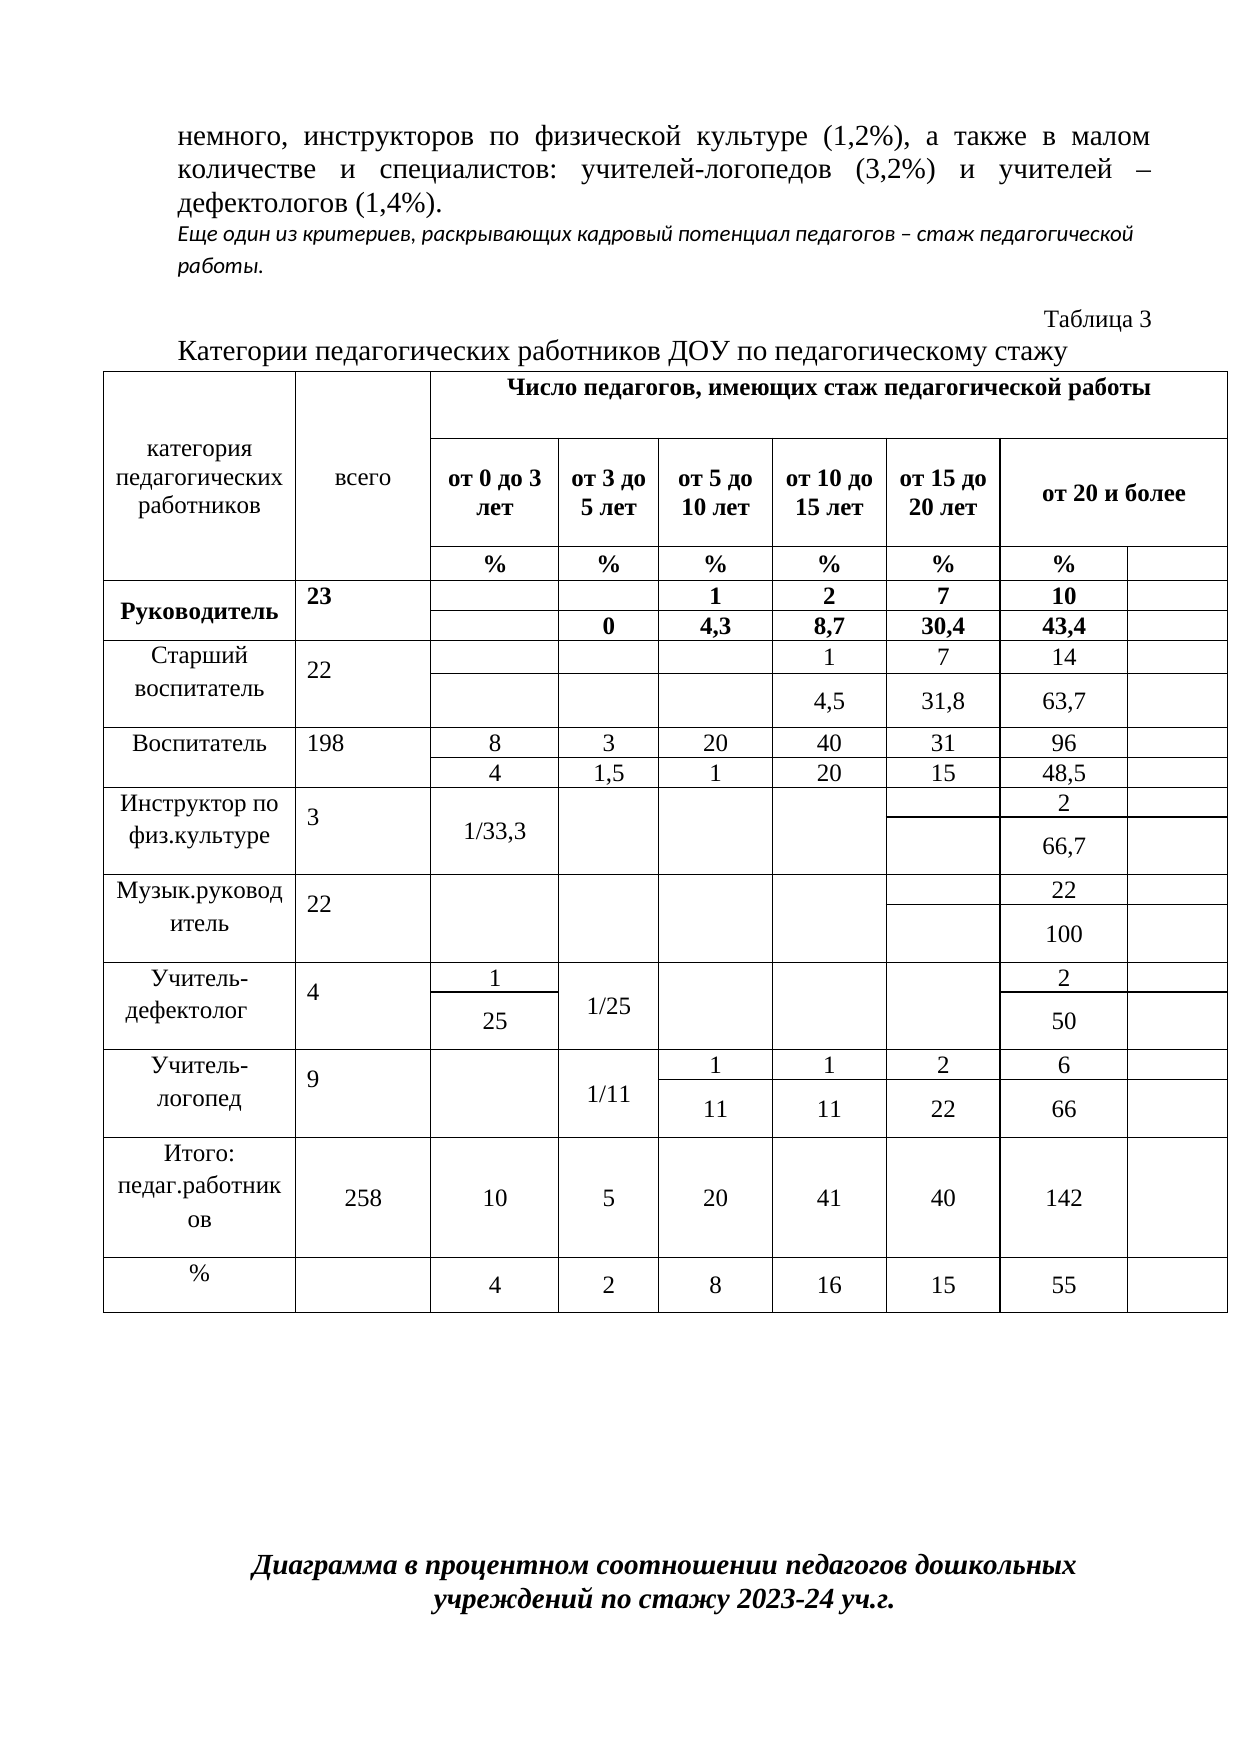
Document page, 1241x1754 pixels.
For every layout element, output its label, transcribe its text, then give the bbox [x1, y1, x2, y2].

table_cell 1/33,3 [431, 788, 558, 874]
table_cell [1128, 993, 1227, 1049]
table_cell 8 [431, 728, 558, 757]
table_cell [1128, 611, 1227, 639]
table_cell 11 [659, 1080, 772, 1137]
table_cell [887, 905, 999, 962]
table_cell [559, 788, 658, 874]
table_cell 22 [887, 1080, 999, 1137]
table_cell Итого: педаг.работников [104, 1138, 295, 1257]
table_cell Старший воспитатель [104, 641, 295, 727]
table_cell 40 [773, 728, 886, 757]
table_cell [431, 674, 558, 727]
table_cell [431, 611, 558, 639]
table_cell 1 [773, 641, 886, 673]
table_cell % [104, 1258, 295, 1312]
table_cell [1128, 674, 1227, 727]
table_header всего [296, 372, 430, 580]
table_cell [773, 788, 886, 874]
table_cell 22 [296, 641, 430, 727]
table_cell от 3 до 5 лет [559, 439, 658, 546]
table_cell от 5 до 10 лет [659, 439, 772, 546]
table_cell 30,4 [887, 611, 999, 639]
table_cell 23 [296, 581, 430, 639]
table_cell 1 [659, 581, 772, 610]
table_cell 50 [1001, 993, 1127, 1049]
table_cell 10 [431, 1138, 558, 1257]
table_cell 2 [559, 1258, 658, 1312]
table_cell Инструктор по физ.культуре [104, 788, 295, 874]
table_cell [659, 641, 772, 673]
table_cell 63,7 [1001, 674, 1127, 727]
text Категории педагогических работников ДОУ по педагогическому стажу [177, 333, 1152, 366]
table_cell 31,8 [887, 674, 999, 727]
table_cell [1128, 788, 1227, 816]
table_cell [659, 674, 772, 727]
table_cell % [431, 547, 558, 580]
table_cell 198 [296, 728, 430, 787]
table_cell 8 [659, 1258, 772, 1312]
table_cell 0 [559, 611, 658, 639]
table_cell 7 [887, 641, 999, 673]
table_cell [1128, 758, 1227, 787]
table_cell [1128, 1080, 1227, 1137]
table_cell 4,3 [659, 611, 772, 639]
table_cell 96 [1001, 728, 1127, 757]
table_cell 1/11 [559, 1050, 658, 1137]
table_cell [1128, 581, 1227, 610]
table_cell [431, 1050, 558, 1137]
table_cell [1128, 905, 1227, 962]
table_cell 1 [659, 758, 772, 787]
table_cell 48,5 [1001, 758, 1127, 787]
table_cell [773, 875, 886, 962]
table_cell 55 [1001, 1258, 1127, 1312]
table_header категория педагогических работников [104, 372, 295, 580]
table_cell % [559, 547, 658, 580]
table_cell 31 [887, 728, 999, 757]
table_cell Музык.руководитель [104, 875, 295, 962]
table_cell Руководитель [104, 581, 295, 639]
table_header Число педагогов, имеющих стаж педагогической работы [431, 372, 1227, 437]
table_cell 3 [559, 728, 658, 757]
table_cell 14 [1001, 641, 1127, 673]
table_cell [1128, 547, 1227, 580]
table_cell [1128, 1050, 1227, 1079]
table_cell [887, 963, 999, 1049]
table_cell % [773, 547, 886, 580]
table_cell 100 [1001, 905, 1127, 962]
table_cell [559, 875, 658, 962]
table_cell Воспитатель [104, 728, 295, 787]
table_cell [887, 875, 999, 904]
text Еще один из критериев, раскрывающих кадровый потенциал педагогов – стаж педагогической работы. [177, 219, 1152, 279]
table_cell [559, 641, 658, 673]
table_cell [1128, 1138, 1227, 1257]
table_cell 9 [296, 1050, 430, 1137]
table_cell 15 [887, 1258, 999, 1312]
table_cell [559, 674, 658, 727]
table_cell от 0 до 3 лет [431, 439, 558, 546]
table_cell 2 [1001, 788, 1127, 816]
table_cell 4 [296, 963, 430, 1049]
table_cell 1 [659, 1050, 772, 1079]
table_cell 4 [431, 1258, 558, 1312]
table_cell [1128, 728, 1227, 757]
table_cell 22 [1001, 875, 1127, 904]
table_cell 4,5 [773, 674, 886, 727]
table_cell 11 [773, 1080, 886, 1137]
table_cell от 15 до 20 лет [887, 439, 999, 546]
table_cell 6 [1001, 1050, 1127, 1079]
table_cell от 20 и более [1001, 439, 1227, 546]
table_cell [887, 788, 999, 816]
table_cell % [887, 547, 999, 580]
table_cell 43,4 [1001, 611, 1127, 639]
table_cell 1,5 [559, 758, 658, 787]
table_cell 5 [559, 1138, 658, 1257]
table_cell [1128, 1258, 1227, 1312]
table_cell 258 [296, 1138, 430, 1257]
table_cell 1 [431, 963, 558, 991]
table_cell 10 [1001, 581, 1127, 610]
table_cell [431, 875, 558, 962]
table_cell [1128, 963, 1227, 991]
table_cell 2 [1001, 963, 1127, 991]
table_cell 20 [773, 758, 886, 787]
table_cell [1128, 875, 1227, 904]
table_cell [296, 1258, 430, 1312]
table_cell 16 [773, 1258, 886, 1312]
table_cell 4 [431, 758, 558, 787]
table_cell 3 [296, 788, 430, 874]
table_cell [1128, 641, 1227, 673]
table_cell [773, 963, 886, 1049]
table_cell 2 [773, 581, 886, 610]
table_cell Учитель-дефектолог [104, 963, 295, 1049]
table_cell % [1001, 547, 1127, 580]
table_cell [659, 788, 772, 874]
table_cell [431, 581, 558, 610]
table_cell от 10 до 15 лет [773, 439, 886, 546]
table_cell 142 [1001, 1138, 1127, 1257]
table_cell 20 [659, 1138, 772, 1257]
table_cell Учитель-логопед [104, 1050, 295, 1137]
table_cell 1 [773, 1050, 886, 1079]
table_cell 20 [659, 728, 772, 757]
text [177, 118, 1152, 219]
table_cell [887, 818, 999, 874]
table_cell 66 [1001, 1080, 1127, 1137]
table_cell [1128, 818, 1227, 874]
table_cell [431, 641, 558, 673]
table_cell % [659, 547, 772, 580]
table_cell 2 [887, 1050, 999, 1079]
table_cell 15 [887, 758, 999, 787]
table_cell 1/25 [559, 963, 658, 1049]
table_cell 41 [773, 1138, 886, 1257]
table_cell 22 [296, 875, 430, 962]
text Таблица 3 [177, 304, 1152, 333]
table_cell [659, 963, 772, 1049]
table_cell 66,7 [1001, 818, 1127, 874]
table_cell 40 [887, 1138, 999, 1257]
text Диаграмма в процентном соотношении педагогов дошкольных учреждений по стажу 2023-24 уч.г. [177, 1547, 1152, 1614]
table_cell 7 [887, 581, 999, 610]
table_cell 25 [431, 993, 558, 1049]
table_cell [559, 581, 658, 610]
table_cell [659, 875, 772, 962]
table_cell 8,7 [773, 611, 886, 639]
